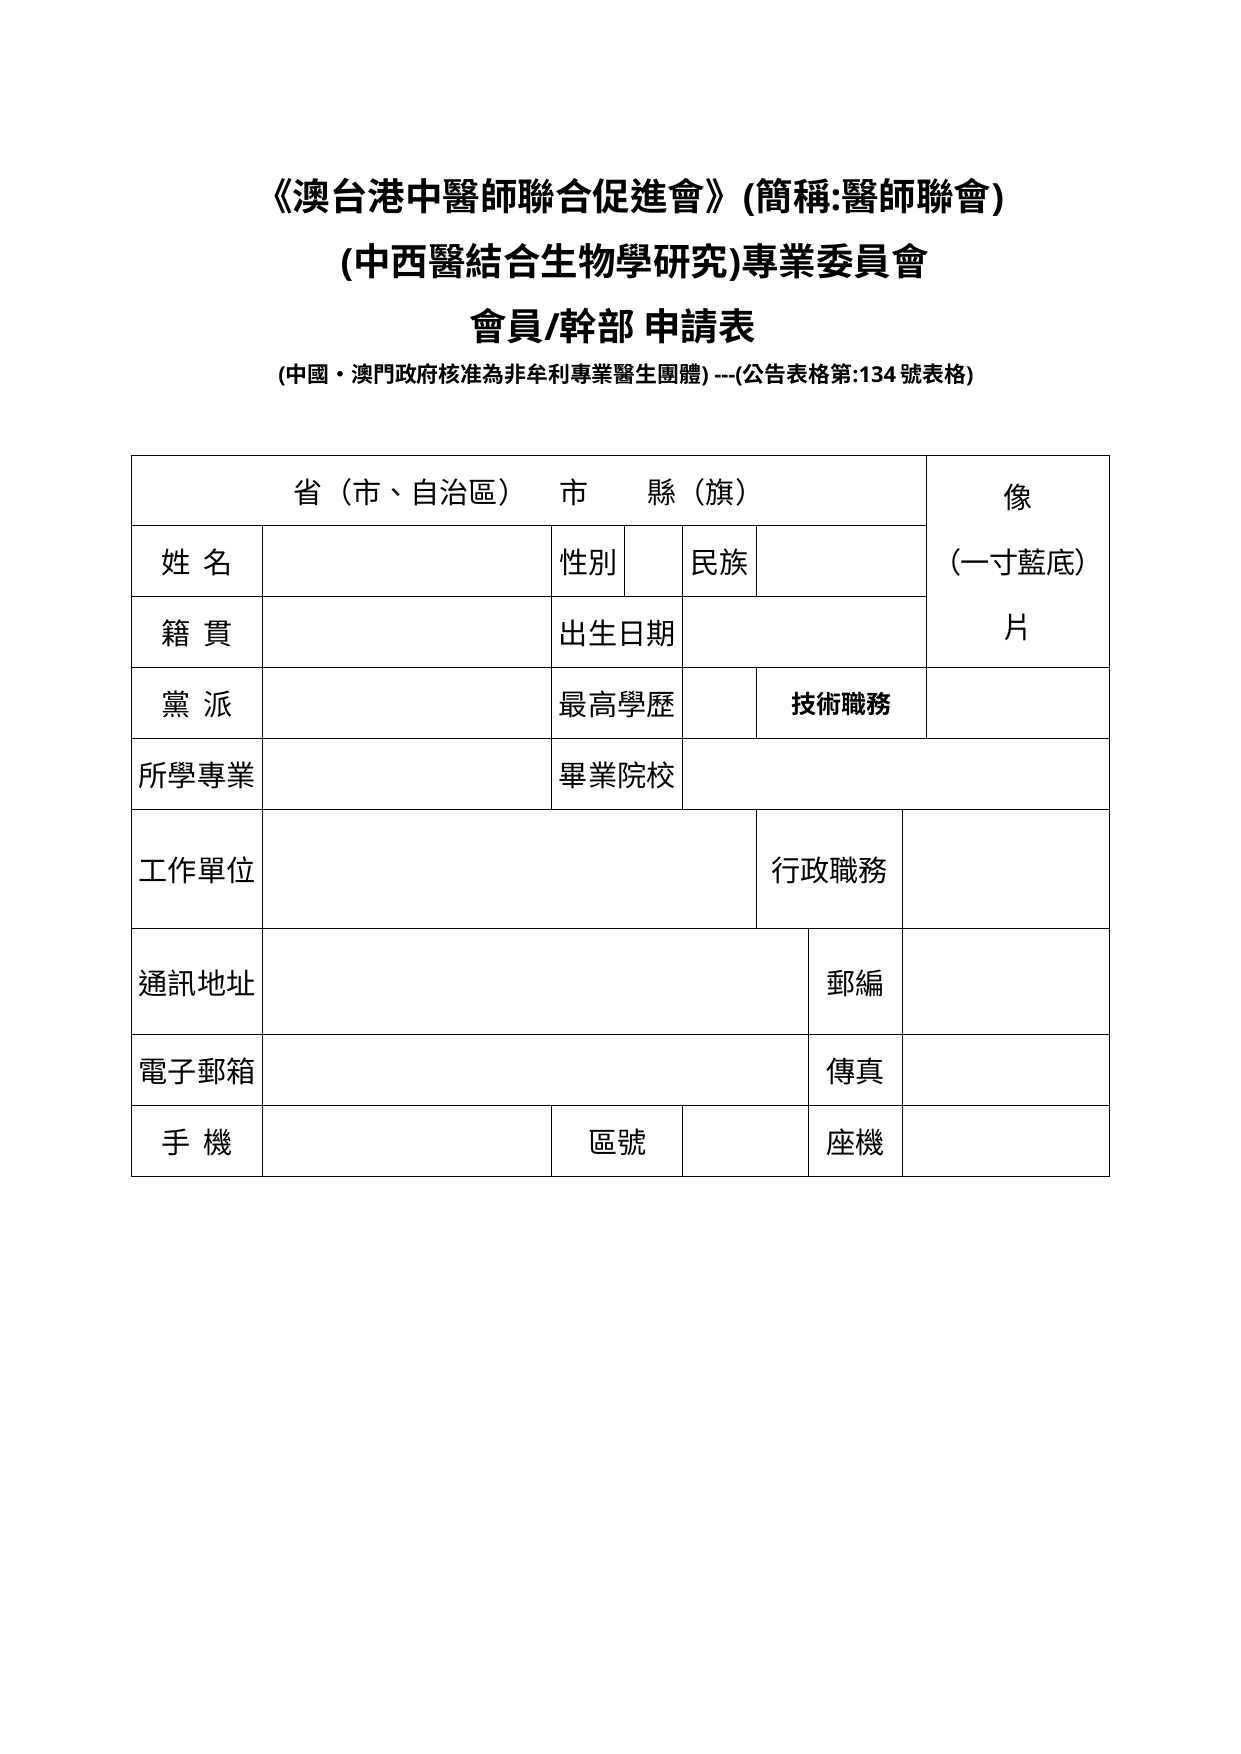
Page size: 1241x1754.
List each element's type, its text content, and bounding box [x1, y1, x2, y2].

table_cell 出生日期 [552, 597, 682, 667]
table_cell 技術職務 [757, 668, 926, 738]
table_cell [263, 1035, 808, 1105]
table_cell [263, 526, 551, 596]
table_cell [263, 668, 551, 738]
table_cell [263, 739, 551, 809]
table_cell 手 機 [132, 1106, 262, 1176]
table_cell [903, 1035, 1109, 1105]
table_header 省（市、自治區） 市 縣（旗） [132, 456, 926, 525]
table_cell 姓 名 [132, 526, 262, 596]
table_cell [903, 810, 1109, 928]
text (中國•澳門政府核准為非牟利專業醫生團體) ---(公告表格第:134號表格) [187, 357, 1053, 389]
table_cell [757, 526, 926, 596]
table_cell [683, 1106, 808, 1176]
table_cell 傳真 [809, 1035, 902, 1105]
table_cell [263, 1106, 551, 1176]
table_cell [903, 929, 1109, 1034]
table_cell 通訊地址 [132, 929, 262, 1034]
table_cell 區號 [552, 1106, 682, 1176]
table_cell 民族 [683, 526, 756, 596]
table_cell 行政職務 [757, 810, 902, 928]
table_cell [263, 597, 551, 667]
table_cell [927, 668, 1109, 738]
table_cell [683, 739, 1109, 809]
table_cell 所學專業 [132, 739, 262, 809]
text (中西醫結合生物學研究)專業委員會 [187, 227, 1053, 292]
table_cell [263, 810, 756, 928]
table_cell [625, 526, 682, 596]
text 會員/幹部 申請表 [187, 292, 1053, 357]
table_cell [683, 668, 756, 738]
table_cell 籍 貫 [132, 597, 262, 667]
table_cell 座機 [809, 1106, 902, 1176]
table_header 像 （一寸藍底） 片 [927, 456, 1109, 667]
table_cell [683, 597, 926, 667]
table_cell [263, 929, 808, 1034]
table_cell 工作單位 [132, 810, 262, 928]
table_cell 畢業院校 [552, 739, 682, 809]
text 《澳台港中醫師聯合促進會》(簡稱:醫師聯會) [187, 162, 1053, 227]
table_cell 郵編 [809, 929, 902, 1034]
table_cell 黨 派 [132, 668, 262, 738]
table_cell 性別 [552, 526, 624, 596]
table_cell [903, 1106, 1109, 1176]
table_cell 最高學歷 [552, 668, 682, 738]
table_cell 電子郵箱 [132, 1035, 262, 1105]
